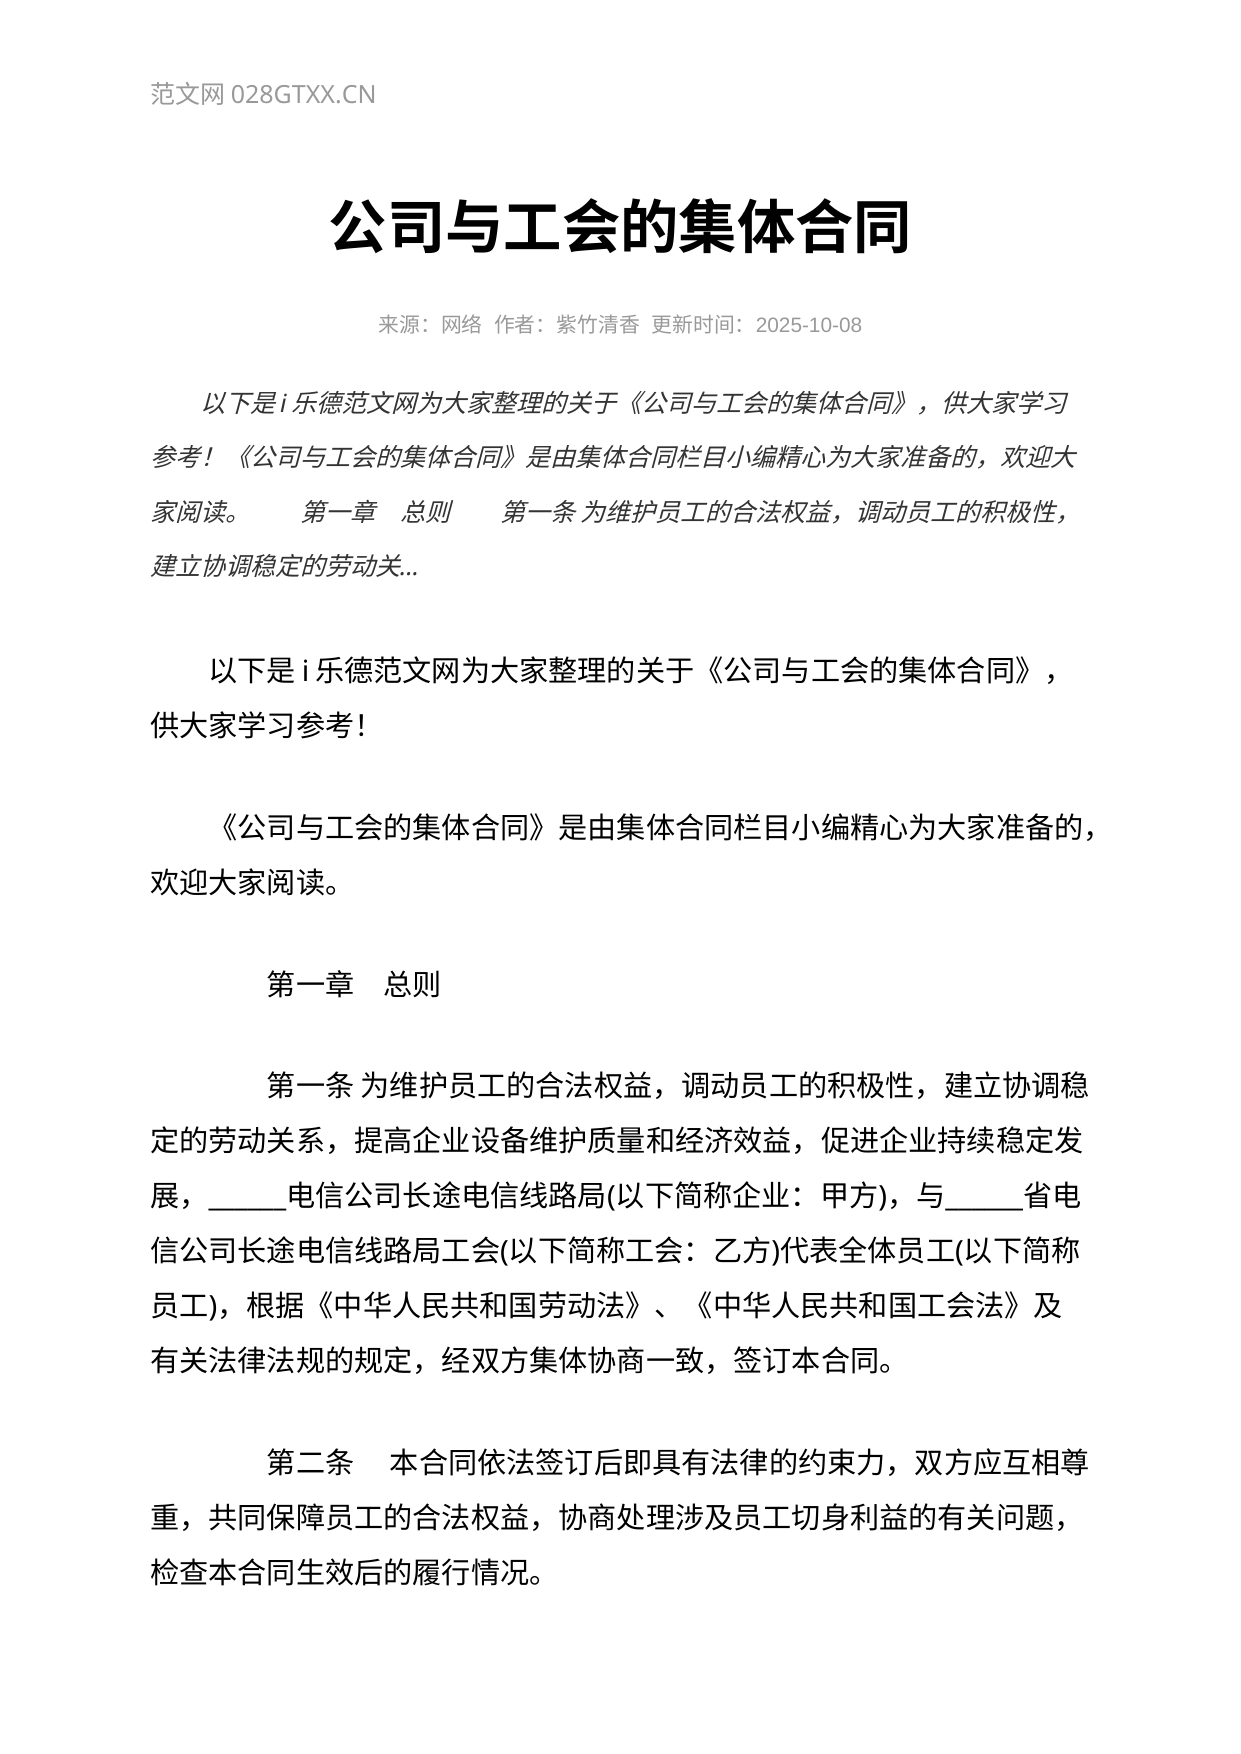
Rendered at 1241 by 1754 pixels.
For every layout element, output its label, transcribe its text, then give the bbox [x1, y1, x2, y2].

subtitle 公司与工会的集体合同 [150, 181, 1090, 266]
text 以下是i乐德范文网为大家整理的关于《公司与工会的集体合同》，供大家学习参考！《公司与工会的集体合同》是由集体合同栏目小编精心为大家准备的，欢迎大家阅读。 第一章 总则 第一条 为维护员工的合法权益，调动员工的积极性，建立协调稳定的劳动关... [150, 383, 1090, 583]
text 《公司与工会的集体合同》是由集体合同栏目小编精心为大家准备的，欢迎大家阅读。 [150, 804, 1090, 902]
text 来源：网络 作者：紫竹清香 更新时间：2025-10-08 [150, 313, 1090, 337]
text 第二条 本合同依法签订后即具有法律的约束力，双方应互相尊重，共同保障员工的合法权益，协商处理涉及员工切身利益的有关问题，检查本合同生效后的履行情况。 [150, 1439, 1090, 1592]
text 第一章 总则 [150, 961, 1090, 1003]
text 第一条 为维护员工的合法权益，调动员工的积极性，建立协调稳定的劳动关系，提高企业设备维护质量和经济效益，促进企业持续稳定发展，______电信公司长途电信线路局(以下简称企业：甲方)，与______省电信公司长途电信线路局工会(以下简称工会：乙方)代表全体员工(以下简称员工)，根据《中华人民共和国劳动法》、《中华人民共和国工会法》及有关法律法规的规定，经双方集体协商一致，签订本合同。 [150, 1063, 1090, 1380]
text 以下是i乐德范文网为大家整理的关于《公司与工会的集体合同》，供大家学习参考！ [150, 648, 1090, 745]
